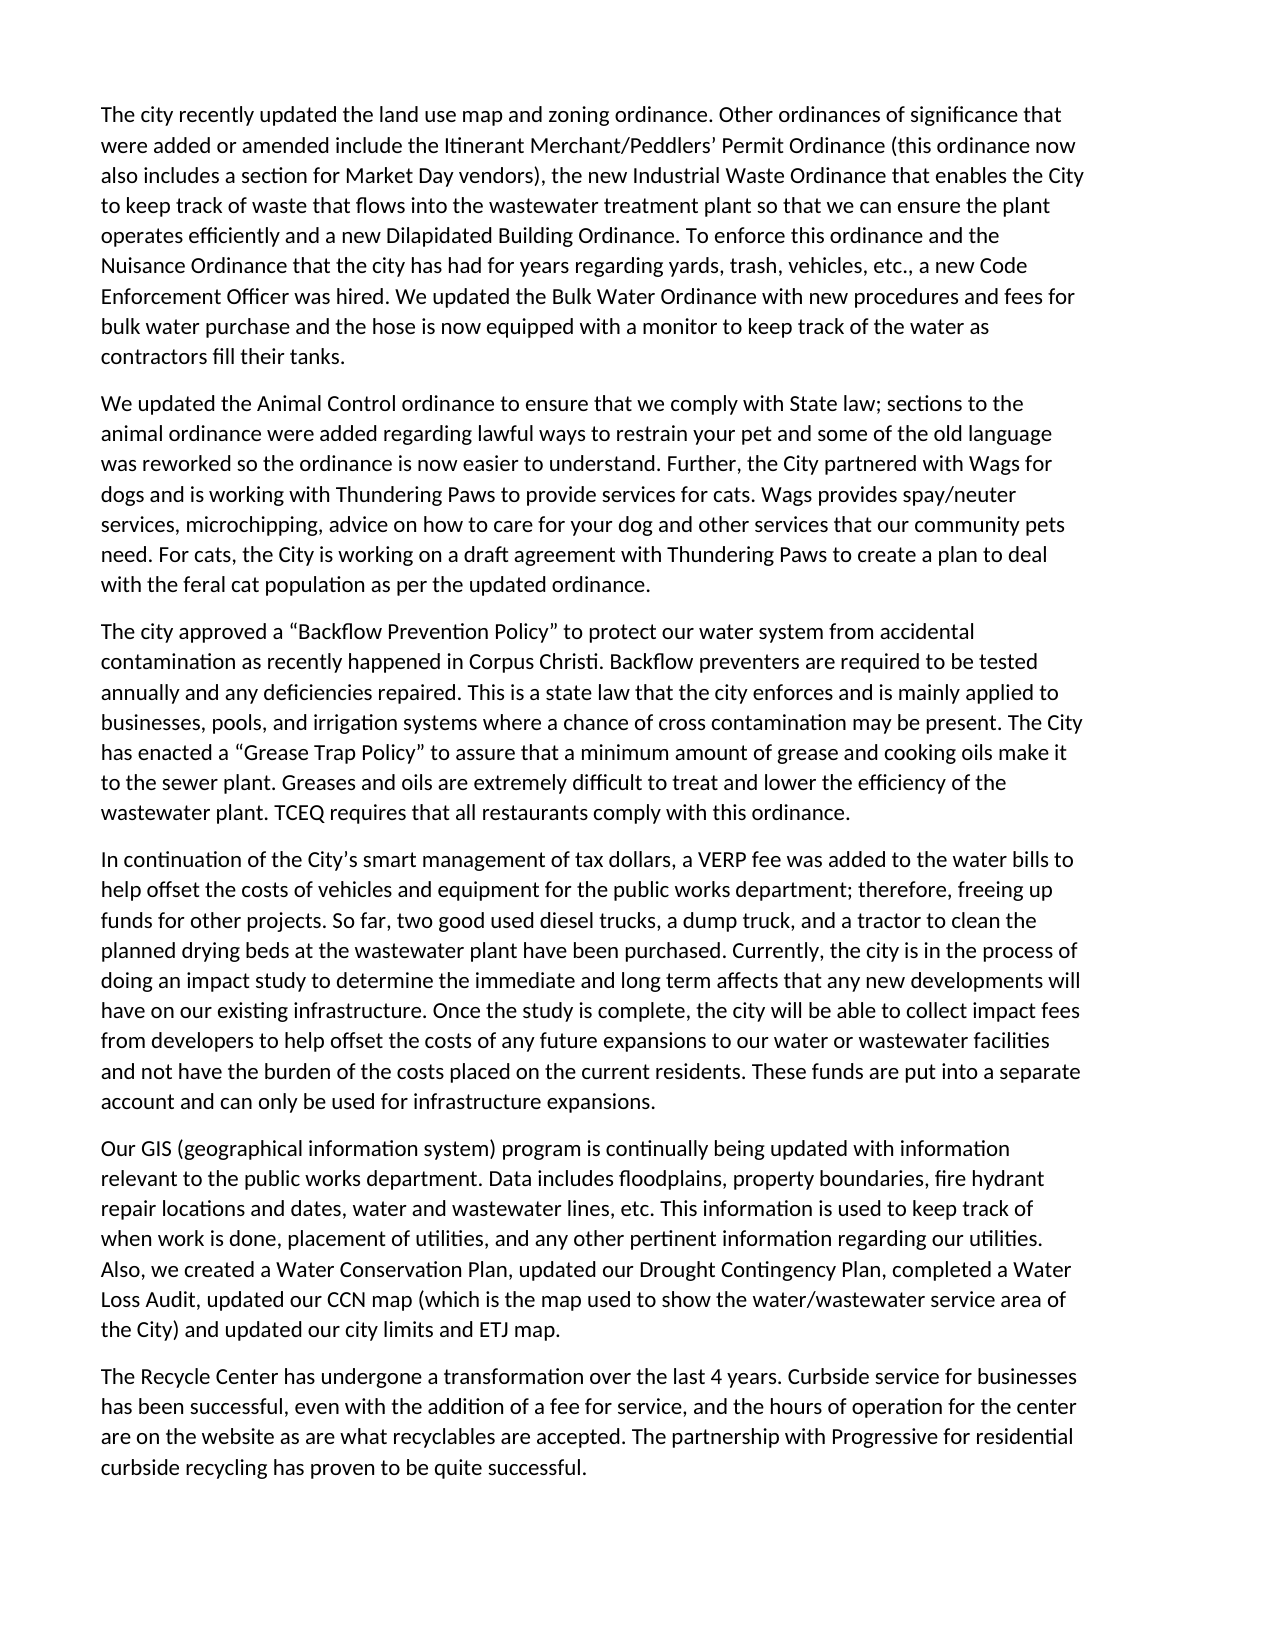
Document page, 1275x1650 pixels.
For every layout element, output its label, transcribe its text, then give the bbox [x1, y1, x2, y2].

text In continuation of the City’s smart management of tax dollars, a VERP fee was added to the water bills to help offset the costs of vehicles and equipment for the public works department; therefore, freeing up funds for other projects. So far, two good used diesel trucks, a dump truck, and a tractor to clean the planned drying beds at the wastewater plant have been purchased. Currently, the city is in the process of doing an impact study to determine the immediate and long term affects that any new developments will have on our existing infrastructure. Once the study is complete, the city will be able to collect impact fees from developers to help offset the costs of any future expansions to our water or wastewater facilities and not have the burden of the costs placed on the current residents. These funds are put into a separate account and can only be used for infrastructure expansions. [101, 845, 1087, 1115]
text Our GIS (geographical information system) program is continually being updated with information relevant to the public works department. Data includes floodplains, property boundaries, fire hydrant repair locations and dates, water and wastewater lines, etc. This information is used to keep track of when work is done, placement of utilities, and any other pertinent information regarding our utilities. Also, we created a Water Conservation Plan, updated our Drought Contingency Plan, completed a Water Loss Audit, updated our CCN map (which is the map used to show the water/wastewater service area of the City) and updated our city limits and ETJ map. [101, 1134, 1087, 1343]
text The Recycle Center has undergone a transformation over the last 4 years. Curbside service for businesses has been successful, even with the addition of a fee for service, and the hours of operation for the center are on the website as are what recyclables are accepted. The partnership with Progressive for residential curbside recycling has proven to be quite successful. [101, 1362, 1087, 1481]
text We updated the Animal Control ordinance to ensure that we comply with State law; sections to the animal ordinance were added regarding lawful ways to restrain your pet and some of the old language was reworked so the ordinance is now easier to understand. Further, the City partnered with Wags for dogs and is working with Thundering Paws to provide services for cats. Wags provides spay/neuter services, microchipping, advice on how to care for your dog and other services that our community pets need. For cats, the City is working on a draft agreement with Thundering Paws to create a plan to deal with the feral cat population as per the updated ordinance. [101, 389, 1087, 598]
text The city approved a “Backflow Prevention Policy” to protect our water system from accidental contamination as recently happened in Corpus Christi. Backflow preventers are required to be tested annually and any deficiencies repaired. This is a state law that the city enforces and is mainly applied to businesses, pools, and irrigation systems where a chance of cross contamination may be present. The City has enacted a “Grease Trap Policy” to assure that a minimum amount of grease and cooking oils make it to the sewer plant. Greases and oils are extremely difficult to treat and lower the efficiency of the wastewater plant. TCEQ requires that all restaurants comply with this ordinance. [101, 617, 1087, 826]
text The city recently updated the land use map and zoning ordinance. Other ordinances of significance that were added or amended include the Itinerant Merchant/Peddlers’ Permit Ordinance (this ordinance now also includes a section for Market Day vendors), the new Industrial Waste Ordinance that enables the City to keep track of waste that flows into the wastewater treatment plant so that we can ensure the plant operates efficiently and a new Dilapidated Building Ordinance. To enforce this ordinance and the Nuisance Ordinance that the city has had for years regarding yards, trash, vehicles, etc., a new Code Enforcement Officer was hired. We updated the Bulk Water Ordinance with new procedures and fees for bulk water purchase and the hose is now equipped with a monitor to keep track of the water as contractors fill their tanks. [101, 101, 1087, 370]
